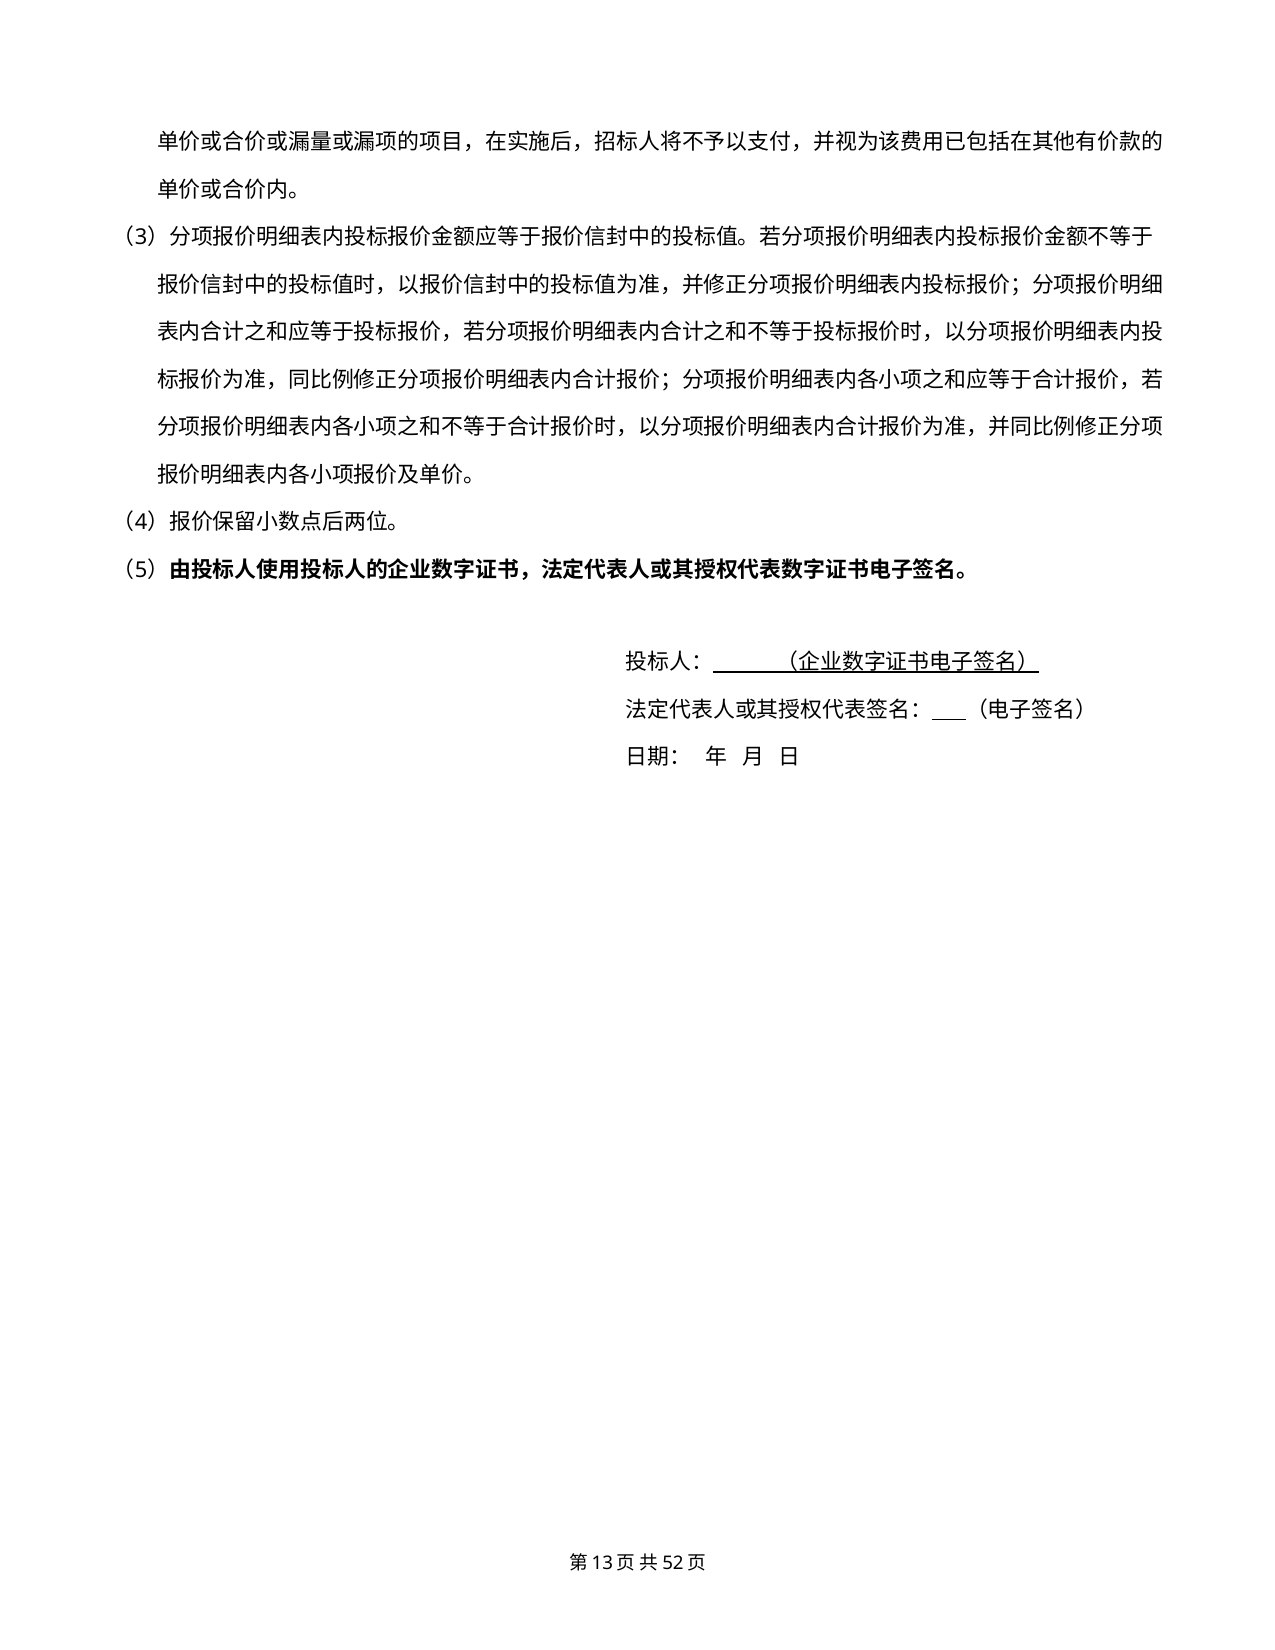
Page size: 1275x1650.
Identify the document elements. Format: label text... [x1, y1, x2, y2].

text 日期： 年 月 日 [109, 739, 1166, 771]
text 法定代表人或其授权代表签名： （电子签名） [109, 692, 1166, 723]
text 投标人： （企业数字证书电子签名） [109, 644, 1166, 676]
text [113, 124, 1166, 203]
text （5）由投标人使用投标人的企业数字证书，法定代表人或其授权代表数字证书电子签名。 [113, 552, 1166, 583]
text （4）报价保留小数点后两位。 [113, 504, 1166, 536]
text （3）分项报价明细表内投标报价金额应等于报价信封中的投标值。若分项报价明细表内投标报价金额不等于报价信封中的投标值时，以报价信封中的投标值为准，并修正分项报价明细表内投标报价；分项报价明细表内合计之和应等于投标报价，若分项报价明细表内合计之和不等于投标报价时，以分项报价明细表内投标报价为准，同比例修正分项报价明细表内合计报价；分项报价明细表内各小项之和应等于合计报价，若分项报价明细表内各小项之和不等于合计报价时，以分项报价明细表内合计报价为准，并同比例修正分项报价明细表内各小项报价及单价。 [113, 219, 1166, 488]
